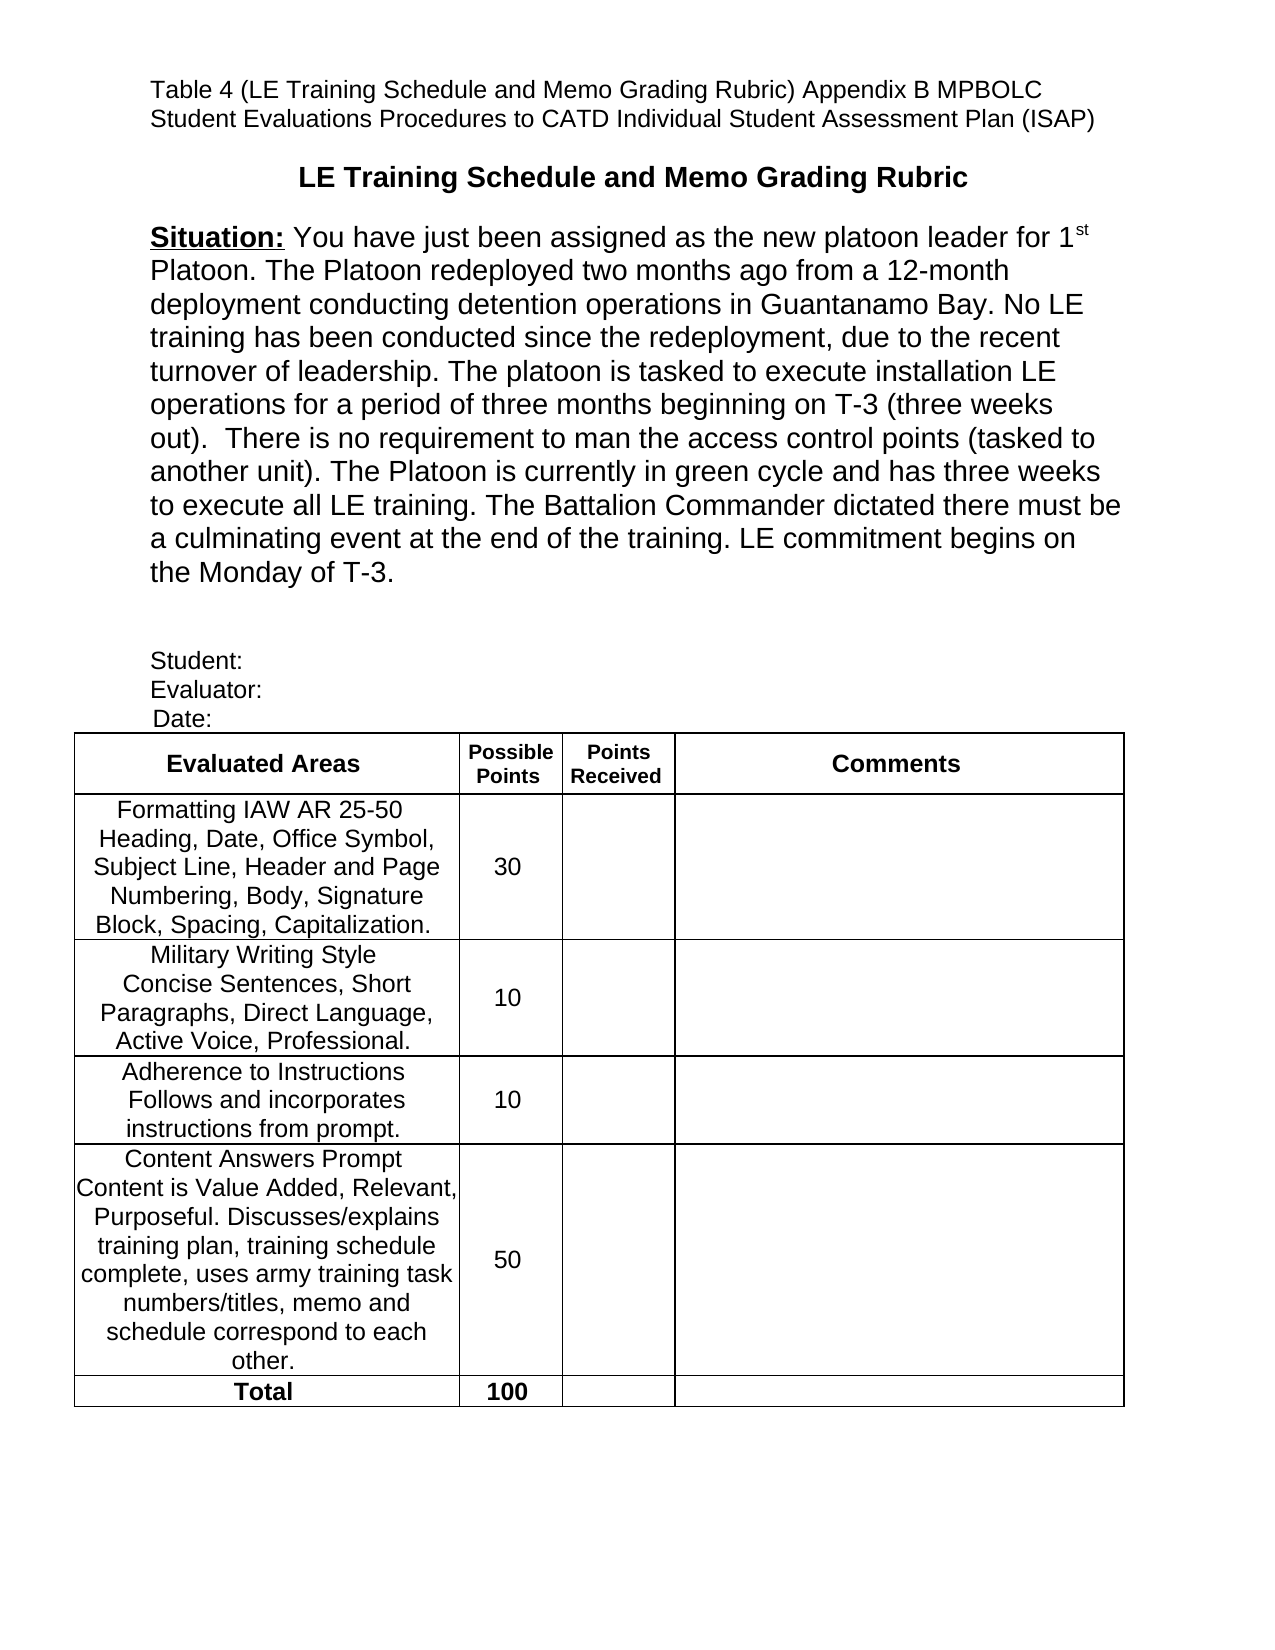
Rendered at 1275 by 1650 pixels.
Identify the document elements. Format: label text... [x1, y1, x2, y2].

text LE Training Schedule and Memo Grading Rubric [150, 161, 1125, 194]
text Situation: You have just been assigned as the new platoon leader for 1st Platoon. The Platoon redeployed two months ago from a 12-month deployment conducting detention operations in Guantanamo Bay. No LE training has been conducted since the redeployment, due to the recent turnover of leadership. The platoon is tasked to execute installation LE operations for a period of three months beginning on T-3 (three weeks out). There is no requirement to man the access control points (tasked to another unit). The Platoon is currently in green cycle and has three weeks to execute all LE training. The Battalion Commander dictated there must be a culminating event at the end of the training. LE commitment begins on the Monday of T-3. [150, 219, 1125, 588]
table_header Possible Points [460, 734, 562, 793]
table_header Comments [676, 734, 1123, 793]
table_cell [676, 795, 1123, 938]
table_header Points Received [563, 734, 674, 793]
table_cell [676, 1376, 1123, 1406]
table_header Evaluated Areas [75, 734, 459, 793]
table_cell [676, 1057, 1123, 1143]
text Date: [150, 703, 1125, 732]
table_cell Formatting IAW AR 25-50 Heading, Date, Office Symbol, Subject Line, Header and Page Numbering, Body, Signature Block, Spacing, Capitalization. [75, 795, 459, 938]
table_cell [563, 795, 674, 938]
table_cell 30 [460, 795, 562, 938]
text Student: [150, 646, 1125, 675]
table_cell 10 [460, 1057, 562, 1143]
table_cell [563, 1057, 674, 1143]
table_cell Military Writing Style Concise Sentences, Short Paragraphs, Direct Language, Active Voice, Professional. [75, 940, 459, 1055]
table_cell [676, 940, 1123, 1055]
text Evaluator: [150, 675, 1125, 703]
table_cell 10 [460, 940, 562, 1055]
table_cell [563, 1145, 674, 1374]
table_cell [676, 1145, 1123, 1374]
table_cell 50 [460, 1145, 562, 1374]
table_cell Total [75, 1376, 459, 1406]
table_cell [563, 1376, 674, 1406]
table_cell Content Answers Prompt Content is Value Added, Relevant, Purposeful. Discusses/explains training plan, training schedule complete, uses army training task numbers/titles, memo and schedule correspond to each other. [75, 1145, 459, 1374]
table_cell Adherence to Instructions Follows and incorporates instructions from prompt. [75, 1057, 459, 1143]
table_cell [563, 940, 674, 1055]
table_cell 100 [460, 1376, 562, 1406]
